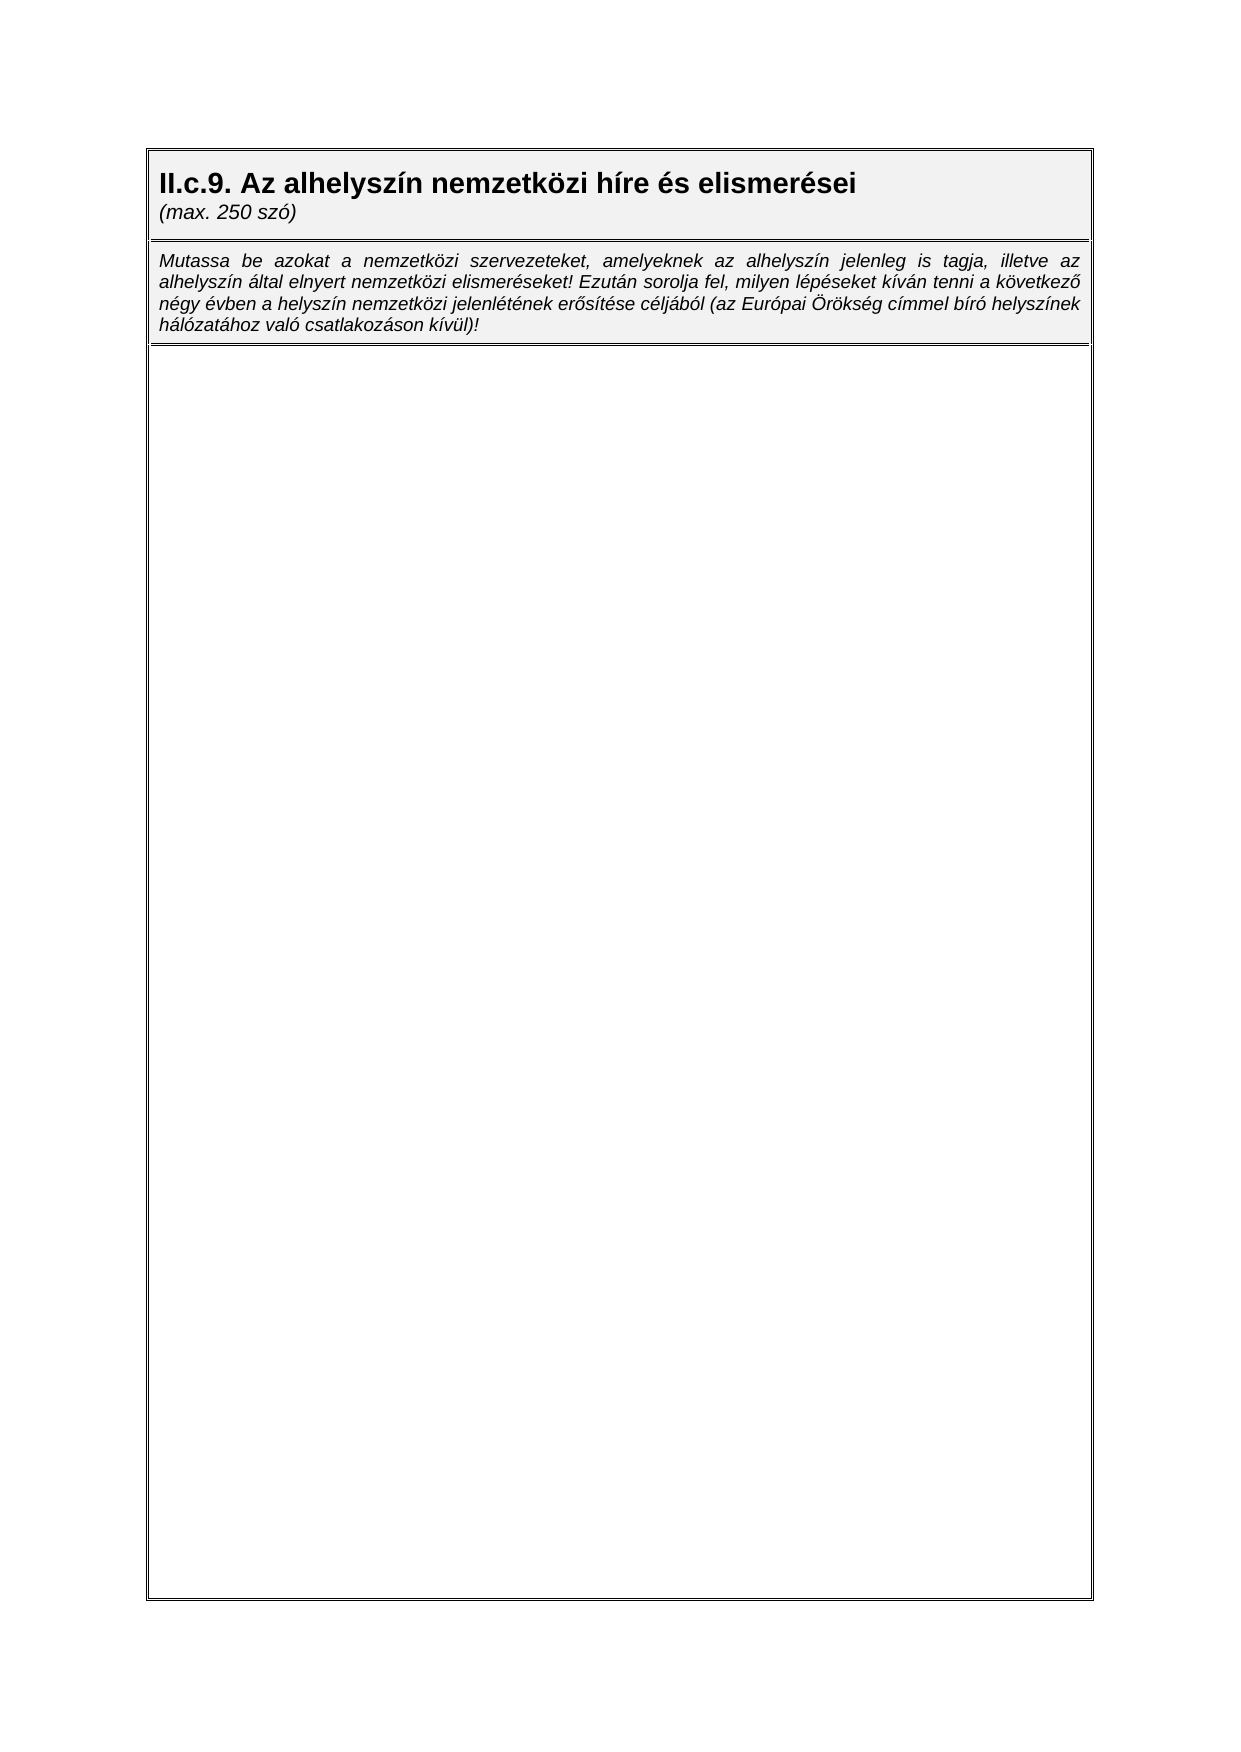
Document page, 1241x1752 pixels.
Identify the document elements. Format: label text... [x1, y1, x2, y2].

table_cell Mutassa be azokat a nemzetközi szervezeteket, amelyeknek az alhelyszín jelenleg is tagja, illetve az alhelyszín által elnyert nemzetközi elismeréseket! Ezután sorolja fel, milyen lépéseket kíván tenni a következő négy évben a helyszín nemzetközi jelenlétének erősítése céljából (az Európai Örökség címmel bíró helyszínek hálózatához való csatlakozáson kívül)! [148, 239, 1092, 343]
table_header II.c.9. Az alhelyszín nemzetközi híre és elismerései (max. 250 szó) [149, 151, 1091, 239]
table_cell [148, 343, 1092, 1597]
